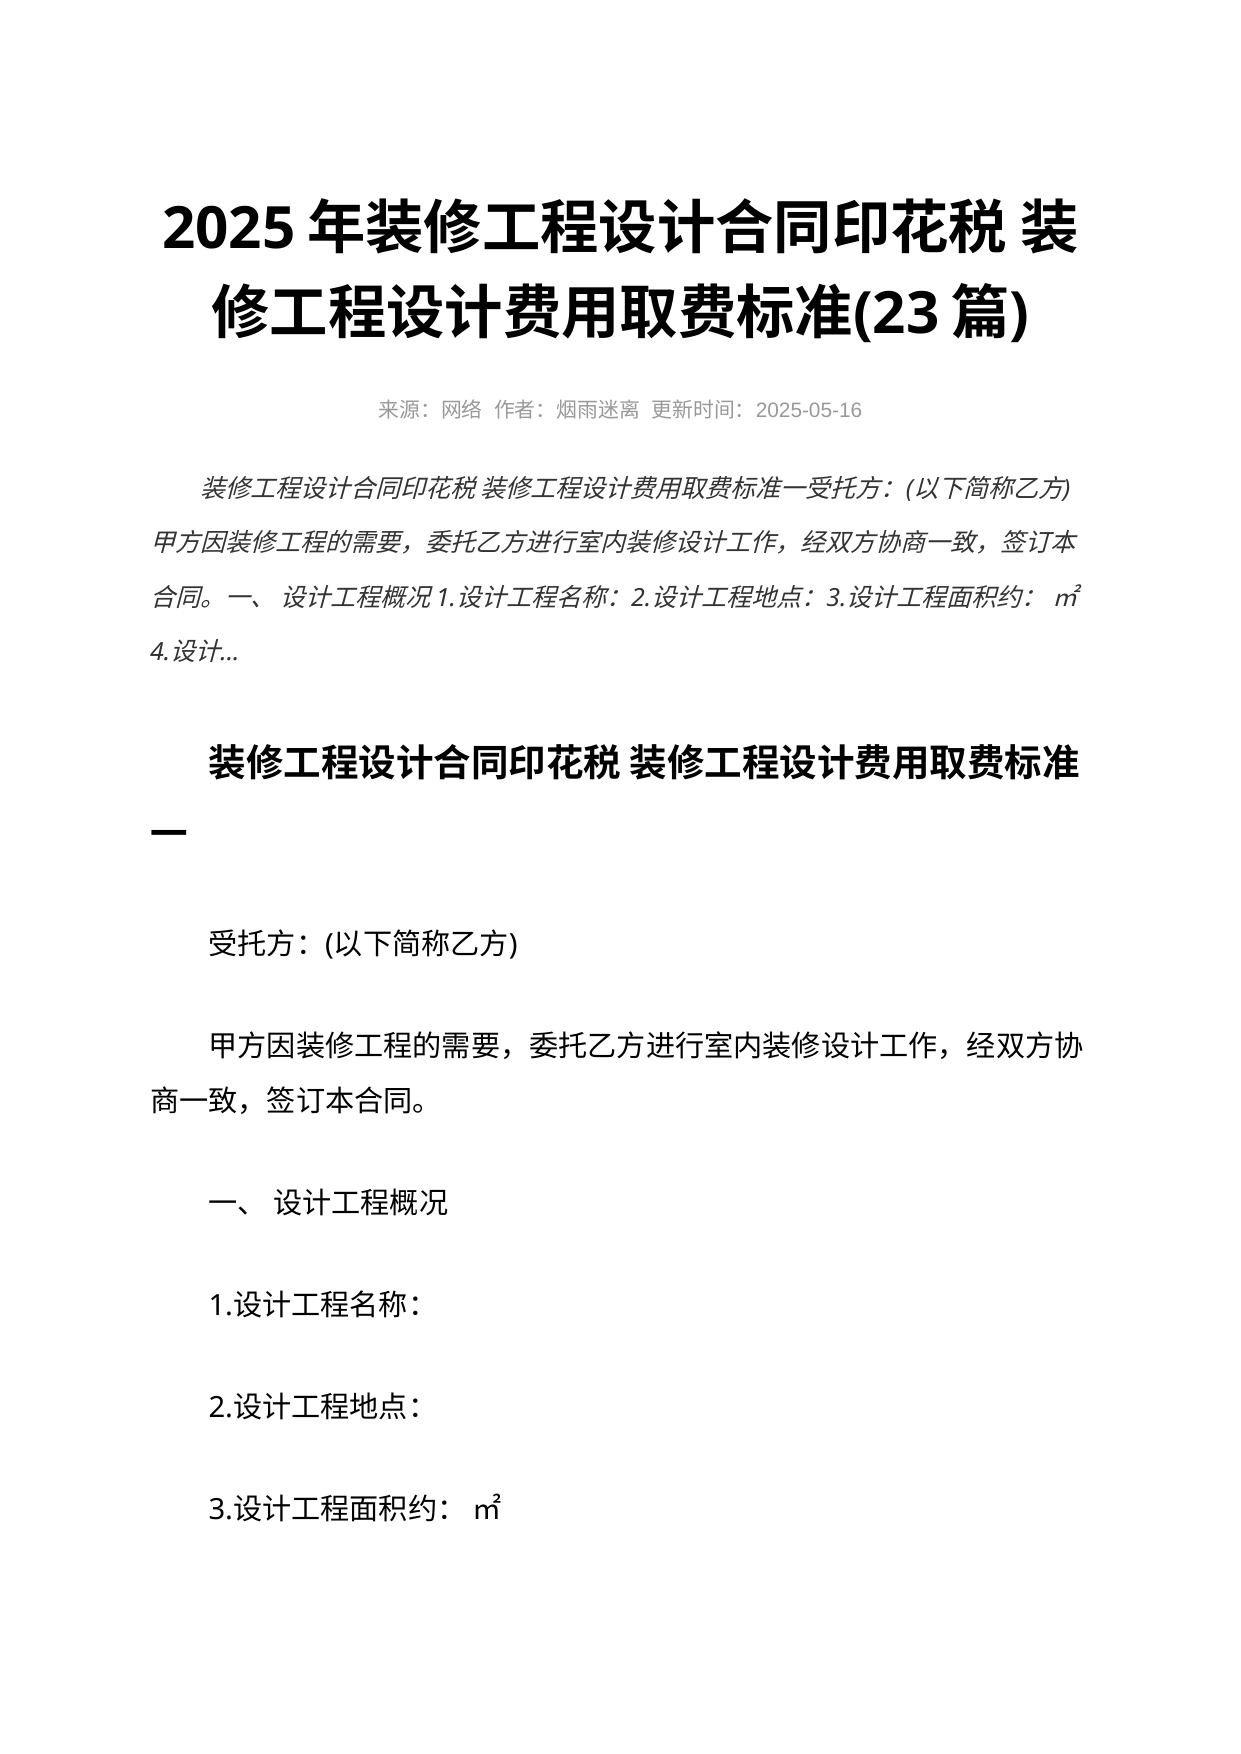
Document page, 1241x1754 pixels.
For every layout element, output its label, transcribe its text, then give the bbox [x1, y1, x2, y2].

text 3.设计工程面积约： ㎡ [150, 1485, 1090, 1528]
text 来源：网络 作者：烟雨迷离 更新时间：2025-05-16 [150, 398, 1090, 422]
text 一、 设计工程概况 [150, 1179, 1090, 1222]
text 装修工程设计合同印花税 装修工程设计费用取费标准一 [150, 733, 1090, 858]
text 甲方因装修工程的需要，委托乙方进行室内装修设计工作，经双方协商一致，签订本合同。 [150, 1023, 1090, 1120]
text 2.设计工程地点： [150, 1383, 1090, 1426]
text 1.设计工程名称： [150, 1281, 1090, 1324]
text 装修工程设计合同印花税 装修工程设计费用取费标准一受托方：(以下简称乙方)甲方因装修工程的需要，委托乙方进行室内装修设计工作，经双方协商一致，签订本合同。一、 设计工程概况1.设计工程名称：2.设计工程地点：3.设计工程面积约： ㎡4.设计... [150, 468, 1090, 668]
text 受托方：(以下简称乙方) [150, 921, 1090, 963]
subtitle 2025年装修工程设计合同印花税 装修工程设计费用取费标准(23篇) [150, 181, 1090, 351]
